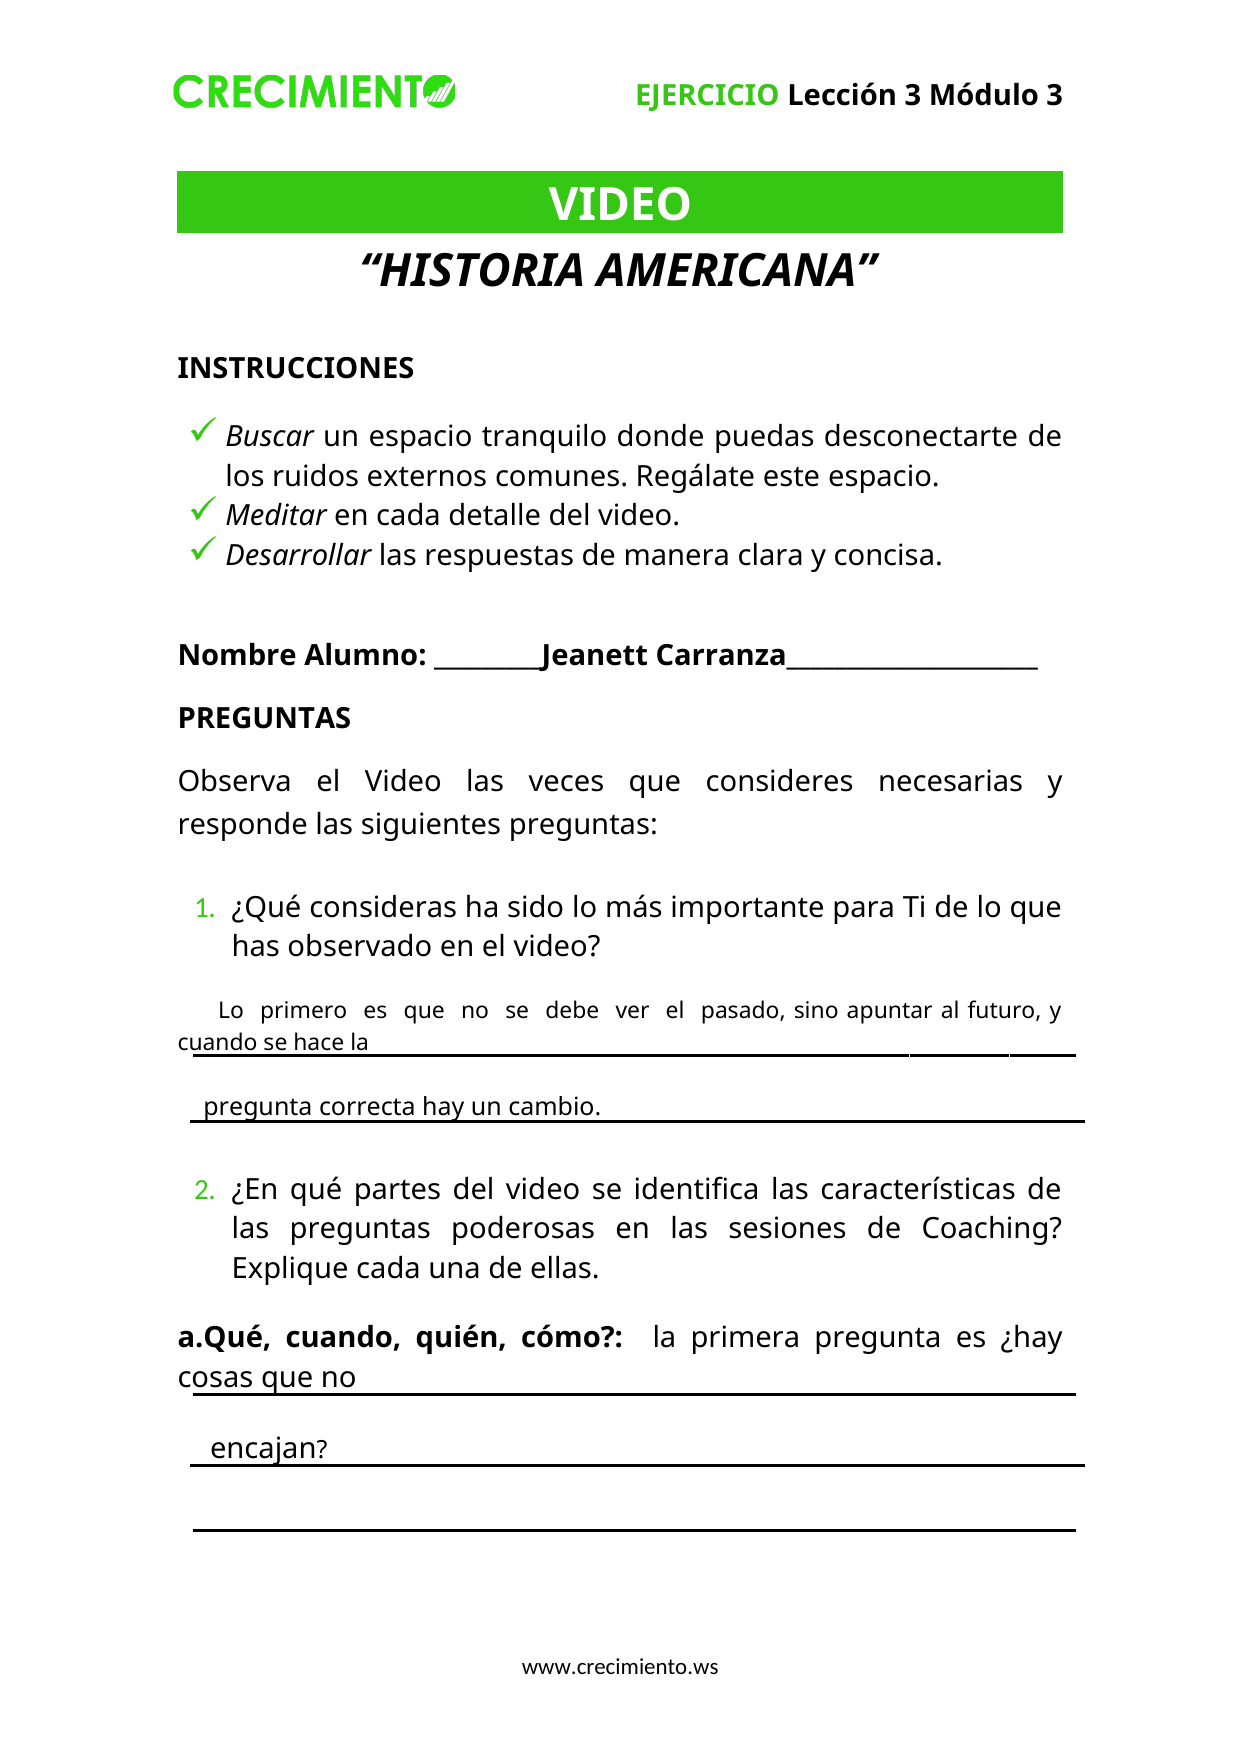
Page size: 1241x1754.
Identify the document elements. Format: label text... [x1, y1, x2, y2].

list Meditar en cada detalle del video. [188, 495, 1063, 534]
text INSTRUCCIONES [177, 347, 1063, 387]
text Lo primero es que no se debe ver el pasado, sino apuntar al futuro, y cuando se hace la [177, 994, 1063, 1057]
text “HISTORIA AMERICANA” [177, 238, 1063, 300]
text Observa el Video las veces que consideres necesarias y responde las siguientes preguntas: [177, 760, 1063, 843]
text VIDEO [177, 171, 1063, 233]
list Desarrollar las respuestas de manera clara y concisa. [188, 534, 1063, 574]
text encajan? [177, 1427, 1063, 1467]
text a.Qué, cuando, quién, cómo?: la primera pregunta es ¿hay cosas que no [177, 1316, 1063, 1396]
list ¿Qué consideras ha sido lo más importante para Ti de lo que has observado en el video? [194, 886, 1063, 965]
list ¿En qué partes del video se identifica las características de las preguntas poderosas en las sesiones de Coaching? Explique cada una de ellas. [194, 1168, 1063, 1287]
text Nombre Alumno: _________Jeanett Carranza_____________________ [177, 634, 1063, 674]
list Buscar un espacio tranquilo donde puedas desconectarte de los ruidos externos comunes. Regálate este espacio. [188, 415, 1063, 495]
text pregunta correcta hay un cambio. [177, 1089, 1063, 1123]
picture [173, 75, 455, 108]
text PREGUNTAS [177, 697, 1063, 737]
